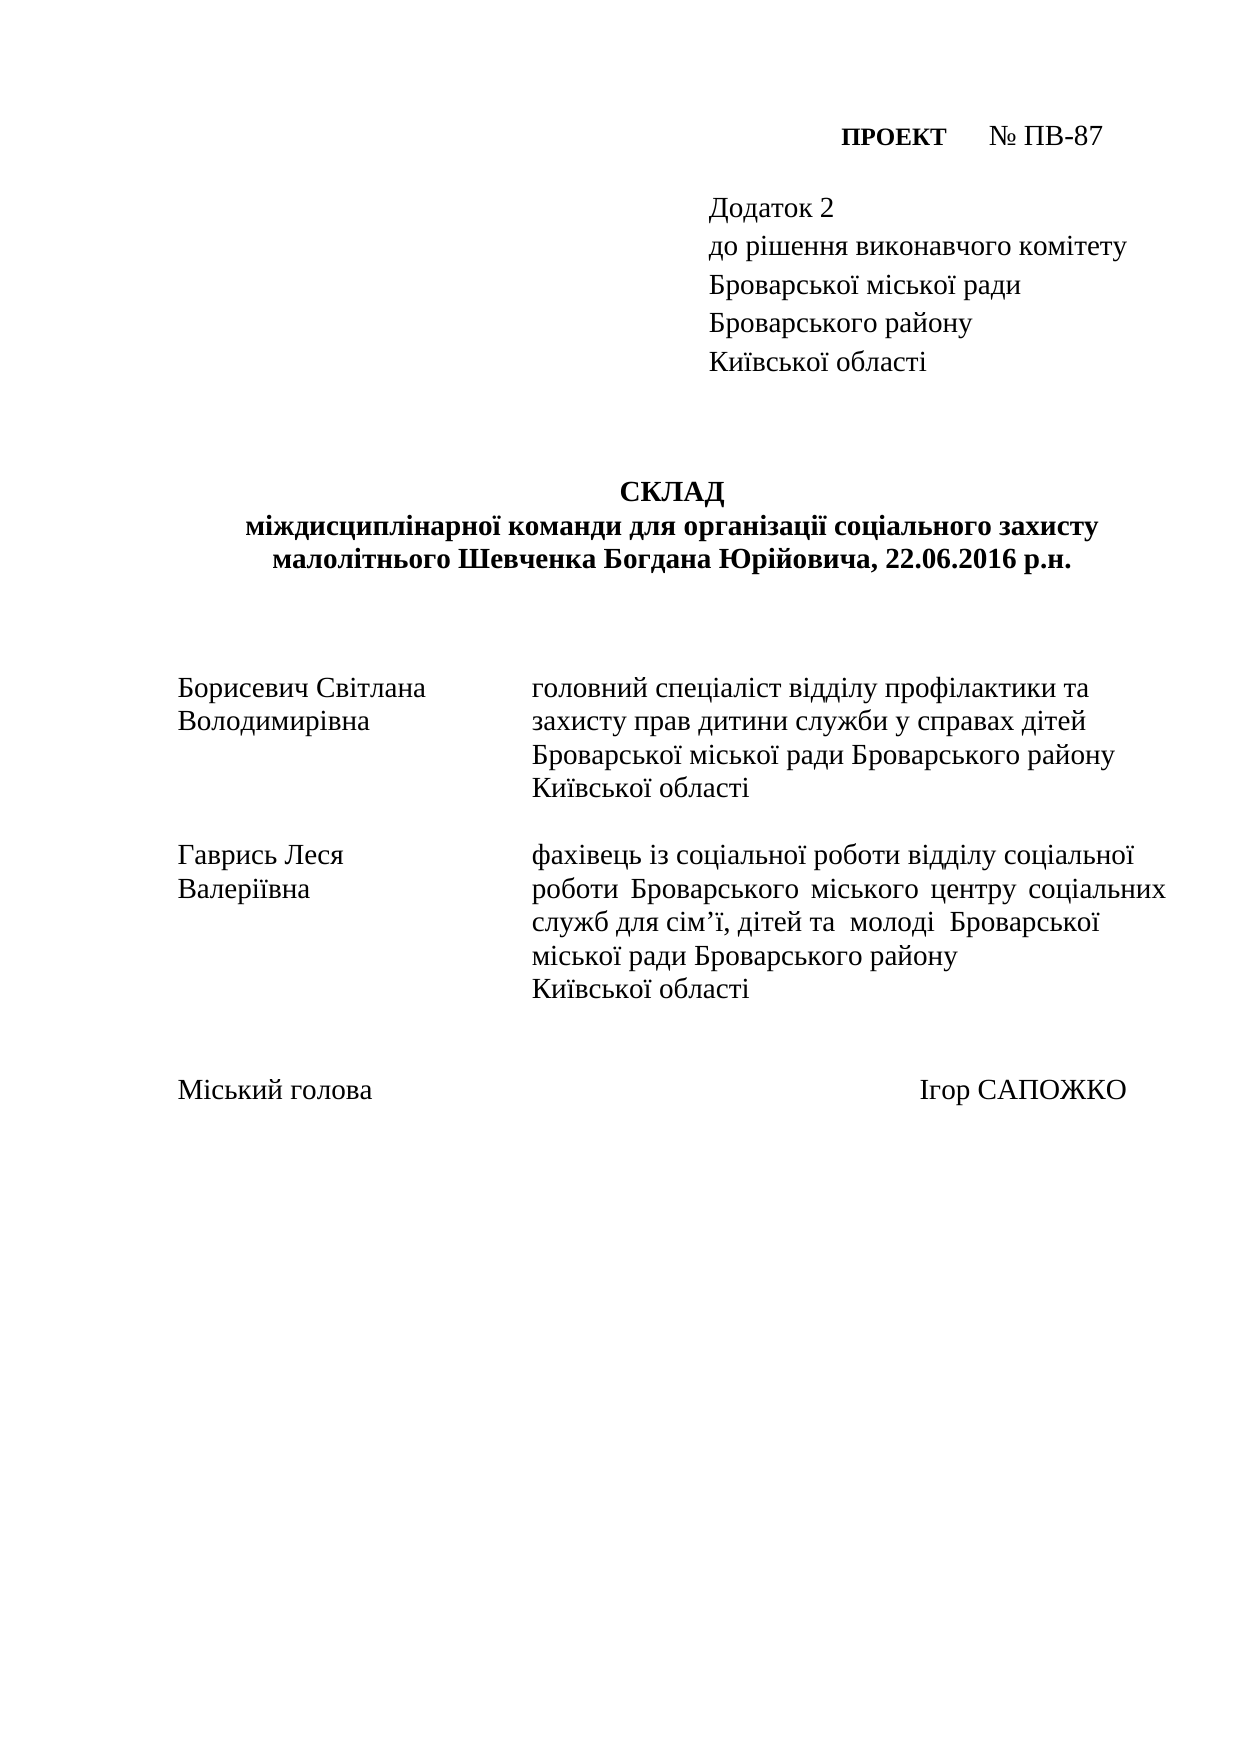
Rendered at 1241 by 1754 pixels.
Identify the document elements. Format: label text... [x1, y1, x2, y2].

text Броварського району [709, 305, 1167, 339]
text Додаток 2 [709, 190, 1167, 223]
text Валеріївна роботи Броварського міського центру соціальних служб для сім’ї, дітей та молоді Броварської [177, 871, 1167, 938]
text Броварської міської ради Броварського району [532, 737, 1167, 770]
text Гаврись Леся фахівець із соціальної роботи відділу соціальної [177, 837, 1167, 871]
text міждисциплінарної команди для організації соціального захисту [177, 508, 1167, 541]
text Київської області [177, 972, 1167, 1005]
text міської ради Броварського району [177, 938, 1167, 972]
text малолітнього Шевченка Богдана Юрійовича, 22.06.2016 р.н. [177, 541, 1167, 575]
text Борисевич Світлана головний спеціаліст відділу профілактики та [177, 670, 1167, 703]
text до рішення виконавчого комітету Броварської міської ради [709, 228, 1167, 300]
text Міський голова Ігор САПОЖКО [177, 1072, 1167, 1106]
text ПРОЕКТ № ПВ-87 [709, 118, 1167, 152]
text СКЛАД [177, 474, 1167, 508]
text Володимирівна захисту прав дитини служби у справах дітей [177, 703, 1167, 737]
text Київської області [532, 770, 1167, 804]
text Київської області [709, 344, 1167, 377]
